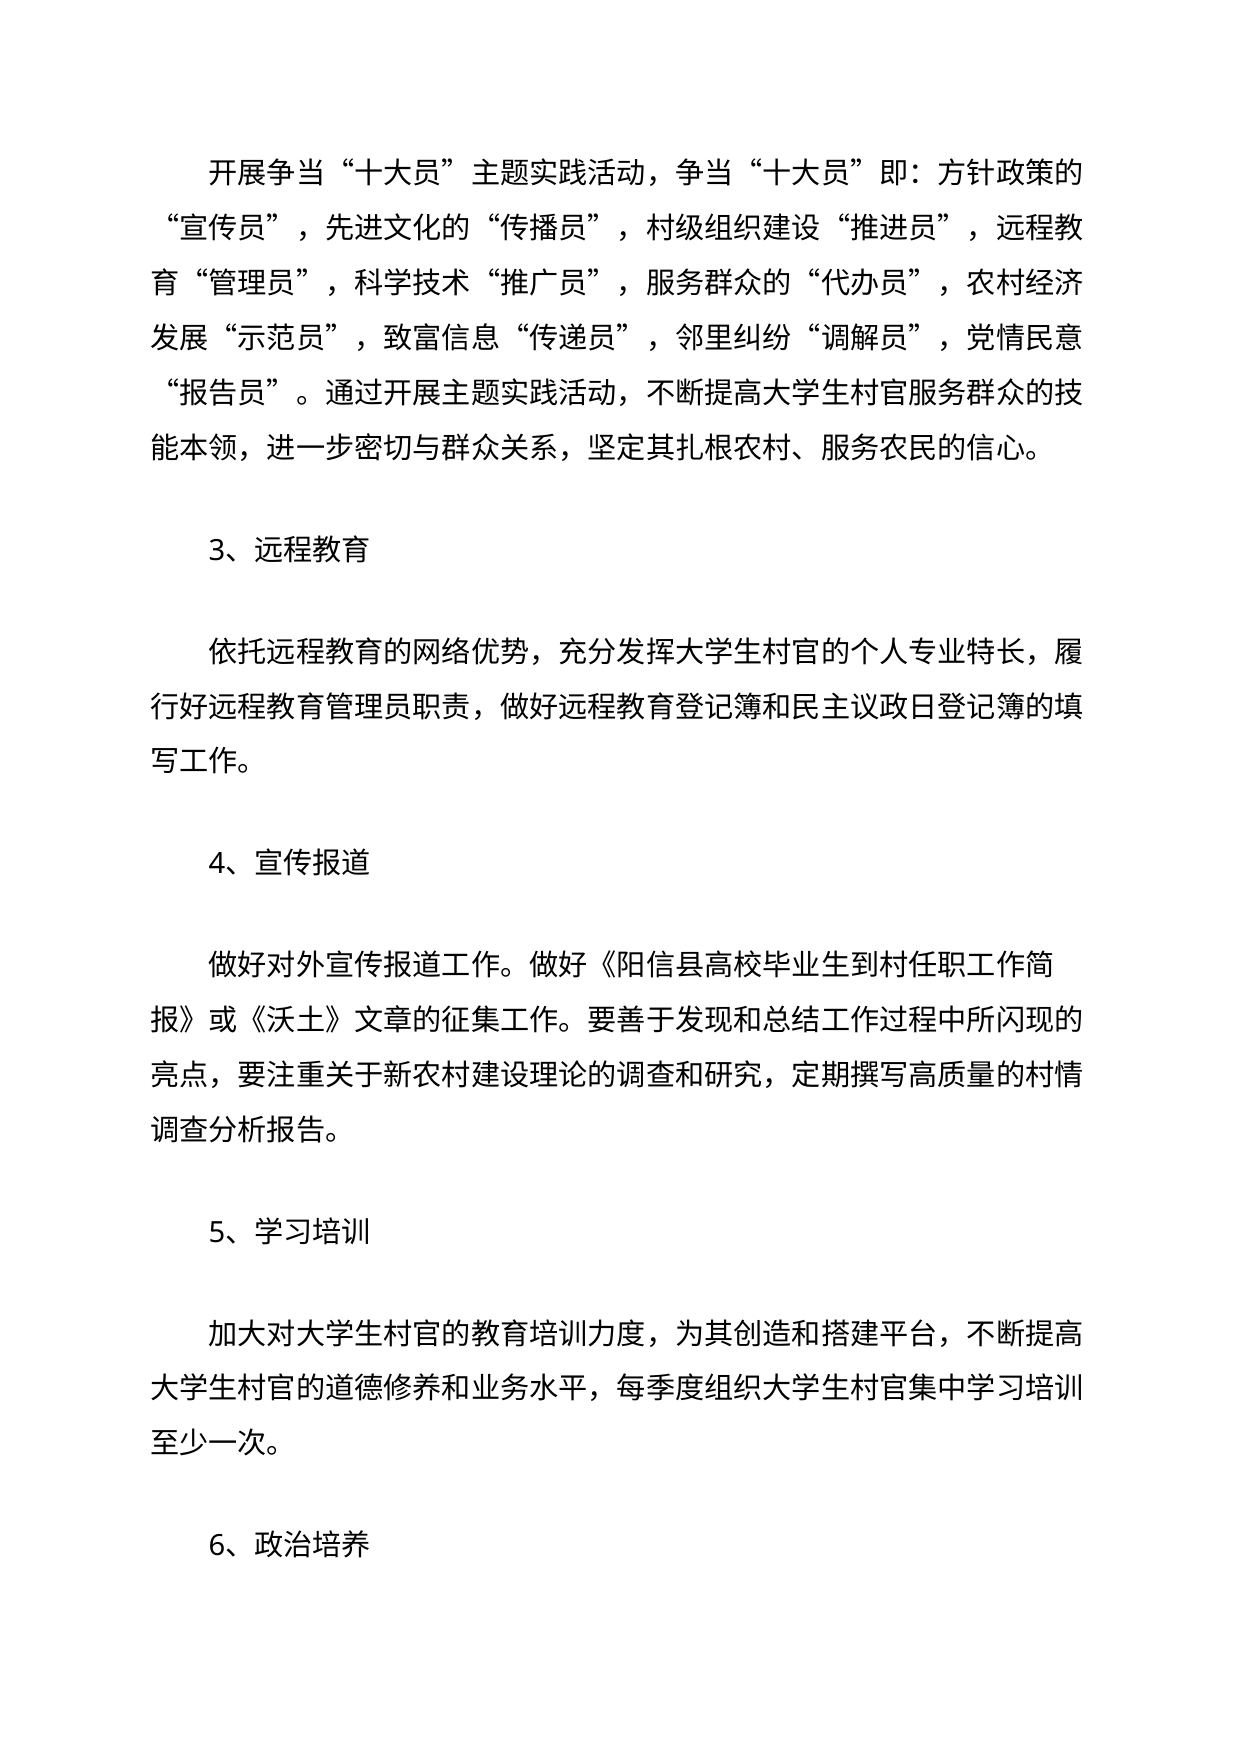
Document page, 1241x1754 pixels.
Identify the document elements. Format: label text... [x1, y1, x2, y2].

text 依托远程教育的网络优势，充分发挥大学生村官的个人专业特长，履行好远程教育管理员职责，做好远程教育登记簿和民主议政日登记簿的填写工作。 [150, 628, 1090, 780]
text 6、政治培养 [150, 1522, 1090, 1564]
text 4、宣传报道 [150, 840, 1090, 882]
text 做好对外宣传报道工作。做好《阳信县高校毕业生到村任职工作简报》或《沃土》文章的征集工作。要善于发现和总结工作过程中所闪现的亮点，要注重关于新农村建设理论的调查和研究，定期撰写高质量的村情调查分析报告。 [150, 942, 1090, 1149]
text 加大对大学生村官的教育培训力度，为其创造和搭建平台，不断提高大学生村官的道德修养和业务水平，每季度组织大学生村官集中学习培训至少一次。 [150, 1310, 1090, 1462]
text 开展争当“十大员”主题实践活动，争当“十大员”即：方针政策的“宣传员”，先进文化的“传播员”，村级组织建设“推进员”，远程教育“管理员”，科学技术“推广员”，服务群众的“代办员”，农村经济发展“示范员”，致富信息“传递员”，邻里纠纷“调解员”，党情民意“报告员”。通过开展主题实践活动，不断提高大学生村官服务群众的技能本领，进一步密切与群众关系，坚定其扎根农村、服务农民的信心。 [150, 150, 1090, 467]
text 5、学习培训 [150, 1208, 1090, 1251]
text 3、远程教育 [150, 526, 1090, 569]
